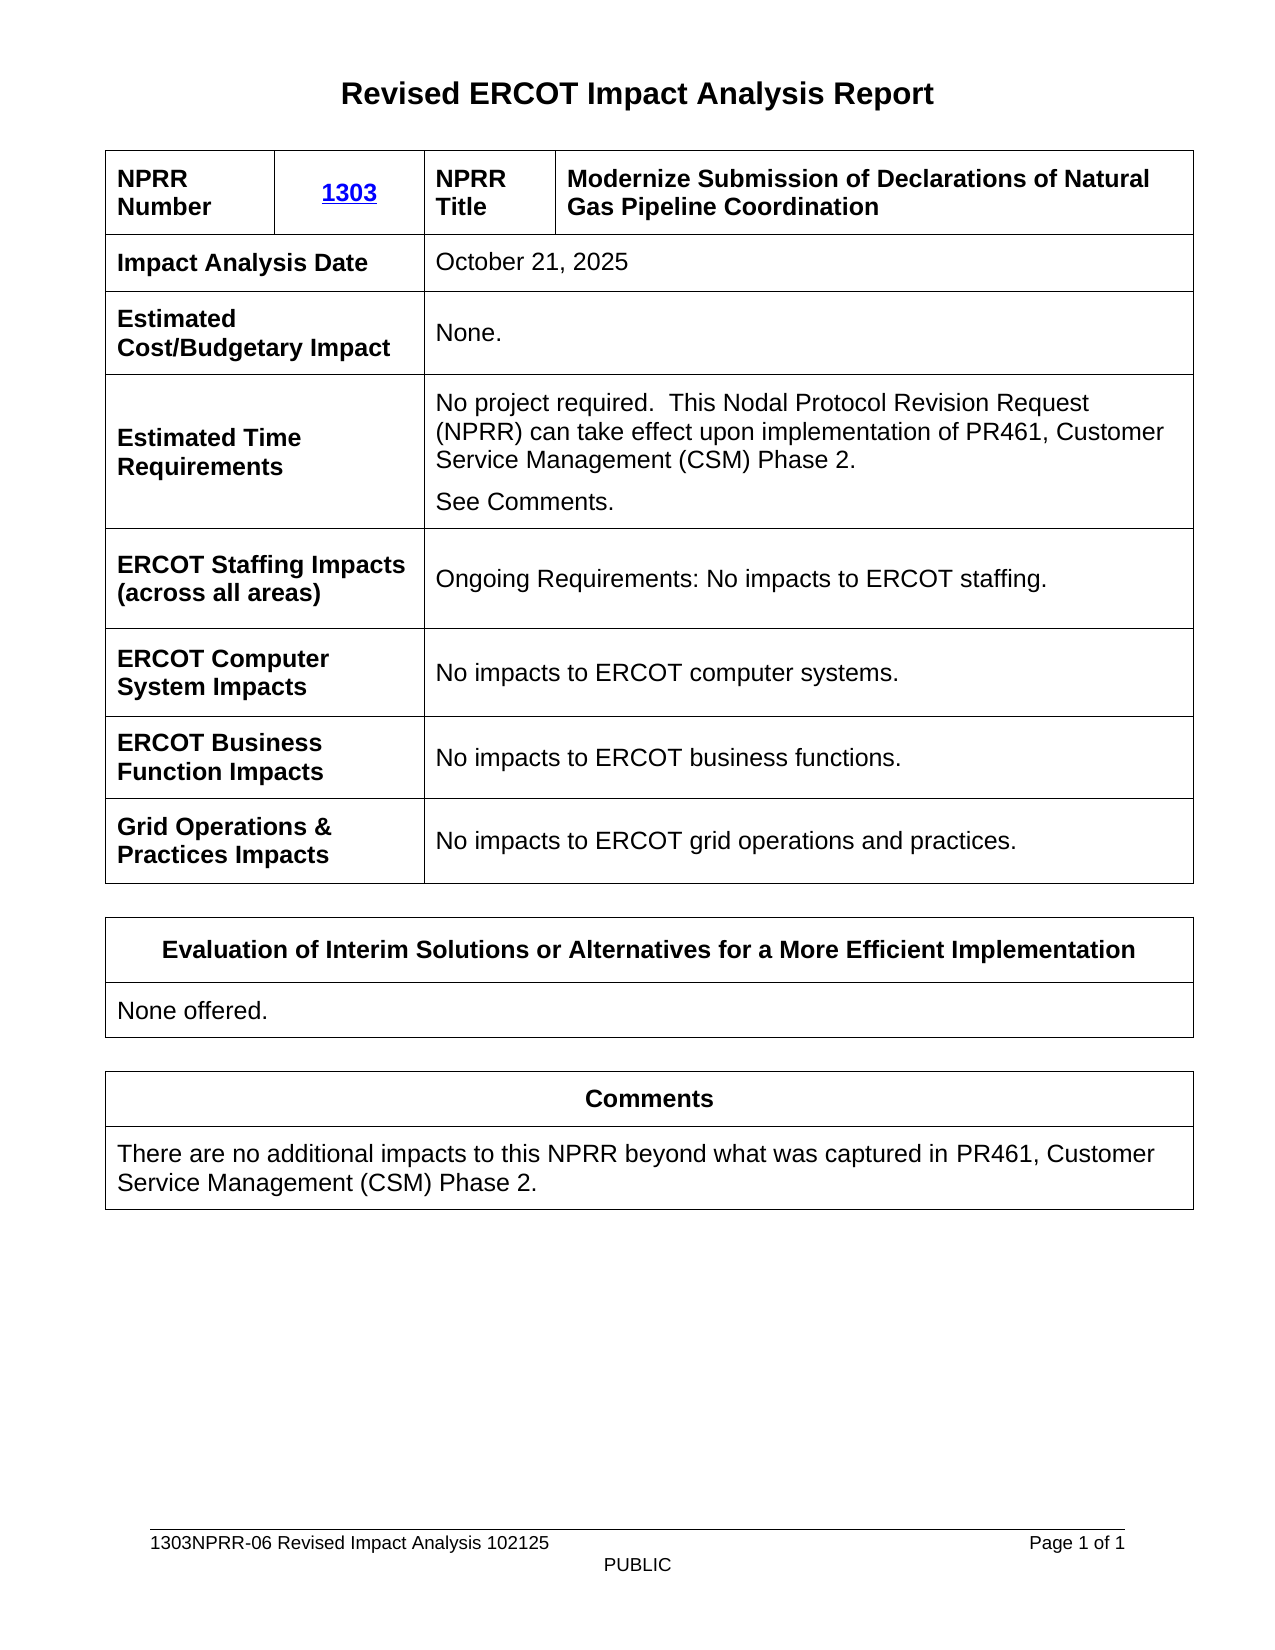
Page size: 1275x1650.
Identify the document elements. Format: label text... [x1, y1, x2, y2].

table_cell ERCOT Staffing Impacts (across all areas) [106, 529, 424, 628]
table_header NPRR Number [106, 151, 274, 233]
table_cell There are no additional impacts to this NPRR beyond what was captured in PR461, Customer Service Management (CSM) Phase 2. [106, 1127, 1193, 1209]
table_header Modernize Submission of Declarations of Natural Gas Pipeline Coordination [556, 151, 1193, 233]
table_cell ERCOT Business Function Impacts [106, 717, 424, 797]
table_header 1303 [275, 151, 424, 233]
table_header NPRR Title [425, 151, 555, 233]
table_header Evaluation of Interim Solutions or Alternatives for a More Efficient Implementation [106, 918, 1193, 982]
table_cell October 21, 2025 [425, 235, 1193, 291]
table_cell Impact Analysis Date [106, 235, 424, 291]
table_cell No impacts to ERCOT computer systems. [425, 629, 1193, 716]
table_cell No project required. This Nodal Protocol Revision Request (NPRR) can take effect upon implementation of PR461, Customer Service Management (CSM) Phase 2. See Comments. [425, 375, 1193, 528]
table_cell No impacts to ERCOT business functions. [425, 717, 1193, 797]
table_cell Grid Operations & Practices Impacts [106, 799, 424, 883]
table_cell None offered. [106, 983, 1193, 1037]
table_cell Ongoing Requirements: No impacts to ERCOT staffing. [425, 529, 1193, 628]
table_cell Estimated Time Requirements [106, 375, 424, 528]
table_cell None. [425, 292, 1193, 374]
table_cell No impacts to ERCOT grid operations and practices. [425, 799, 1193, 883]
table_header Comments [106, 1072, 1193, 1126]
table_cell Estimated Cost/Budgetary Impact [106, 292, 424, 374]
table_cell ERCOT Computer System Impacts [106, 629, 424, 716]
